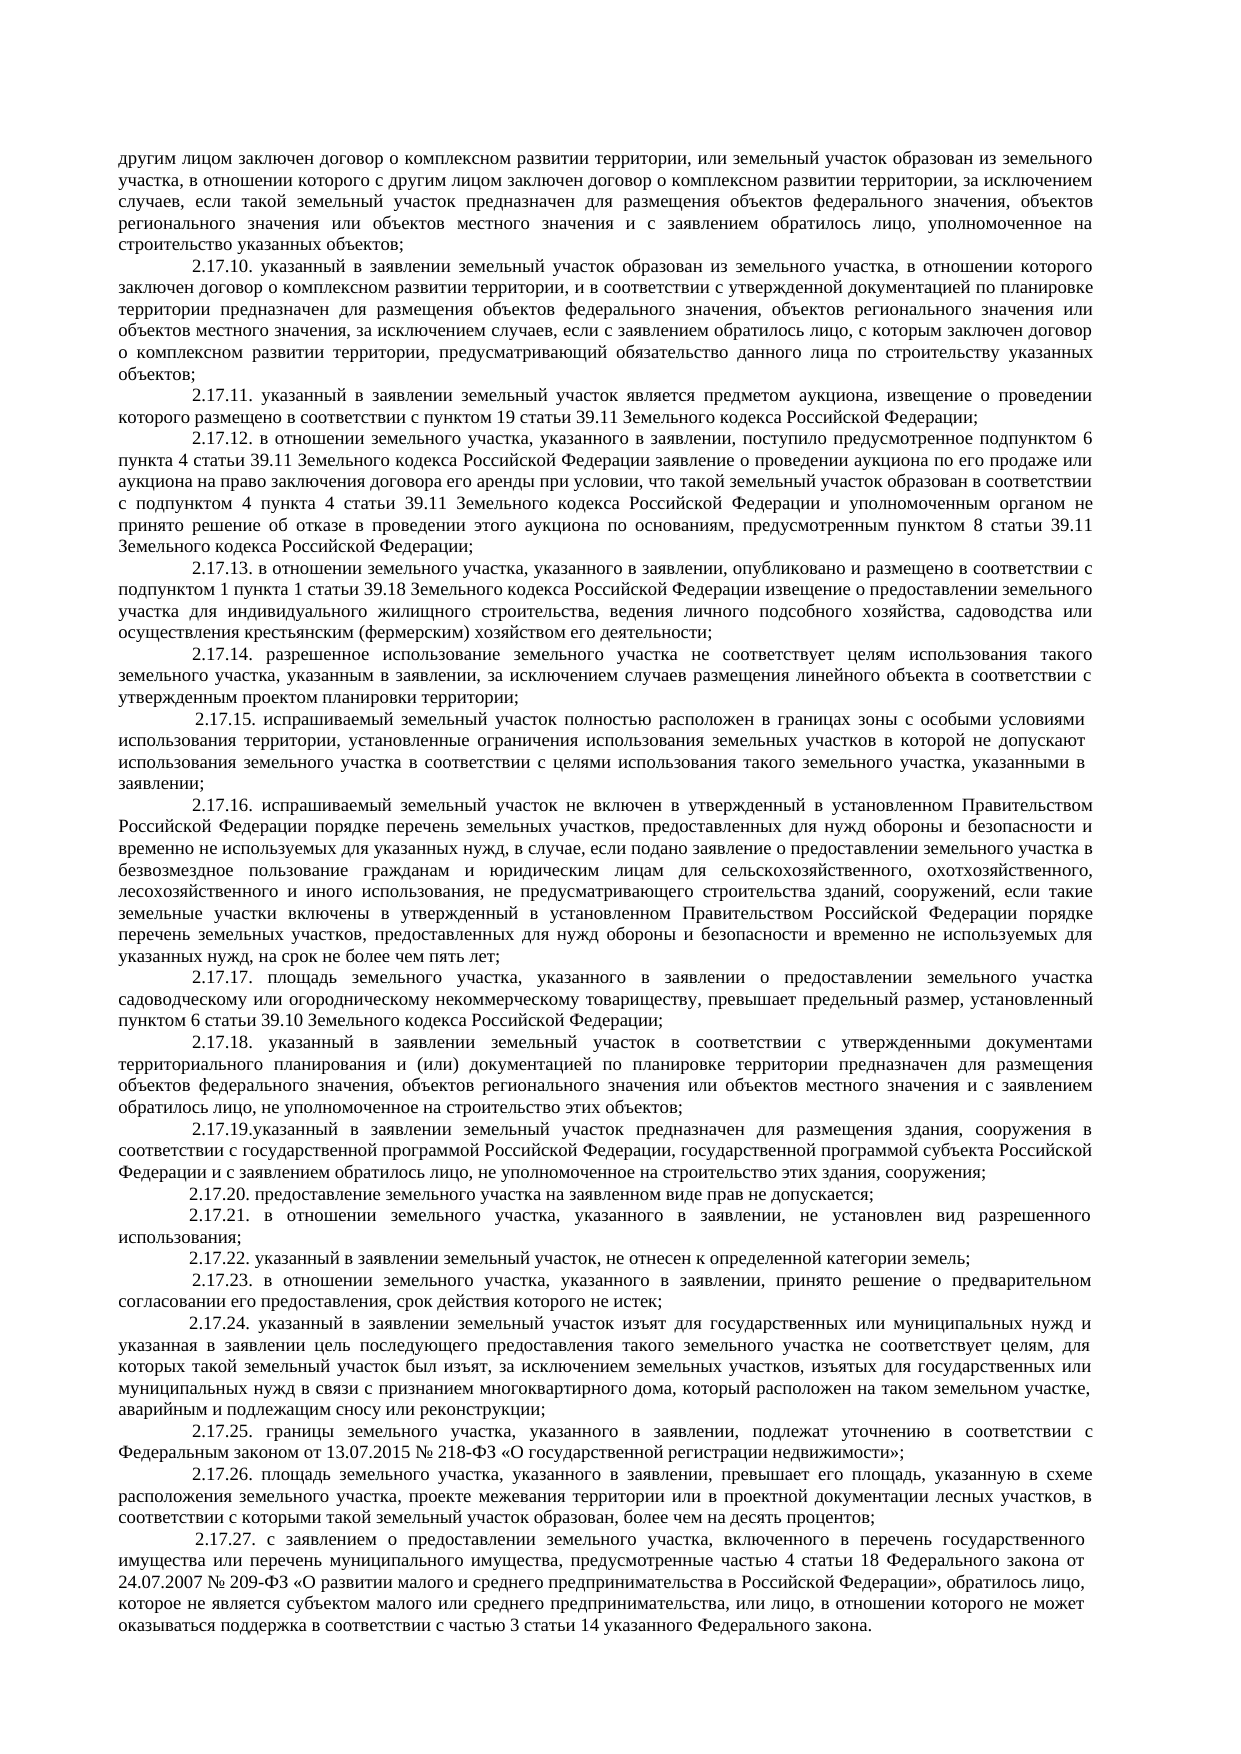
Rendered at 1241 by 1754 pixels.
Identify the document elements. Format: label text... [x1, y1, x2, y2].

text 2.17.22. указанный в заявлении земельный участок, не отнесен к определенной категории земель; [118, 1247, 1092, 1269]
text 2.17.15. испрашиваемый земельный участок полностью расположен в границах зоны с особыми условиями использования территории, установленные ограничения использования земельных участков в которой не допускают использования земельного участка в соответствии с целями использования такого земельного участка, указанными в заявлении; [118, 707, 1087, 794]
text 2.17.13. в отношении земельного участка, указанного в заявлении, опубликовано и размещено в соответствии с подпунктом 1 пункта 1 статьи 39.18 Земельного кодекса Российской Федерации извещение о предоставлении земельного участка для индивидуального жилищного строительства, ведения личного подсобного хозяйства, садоводства или осуществления крестьянским (фермерским) хозяйством его деятельности; [118, 557, 1094, 643]
text 2.17.21. в отношении земельного участка, указанного в заявлении, не установлен вид разрешенного использования; [118, 1204, 1092, 1247]
text 2.17.18. указанный в заявлении земельный участок в соответствии с утвержденными документами территориального планирования и (или) документацией по планировке территории предназначен для размещения объектов федерального значения, объектов регионального значения или объектов местного значения и с заявлением обратилось лицо, не уполномоченное на строительство этих объектов; [118, 1031, 1094, 1117]
text 2.17.10. указанный в заявлении земельный участок образован из земельного участка, в отношении которого заключен договор о комплексном развитии территории, и в соответствии с утвержденной документацией по планировке территории предназначен для размещения объектов федерального значения, объектов регионального значения или объектов местного значения, за исключением случаев, если с заявлением обратилось лицо, с которым заключен договор о комплексном развитии территории, предусматривающий обязательство данного лица по строительству указанных объектов; [118, 255, 1094, 384]
text 2.17.24. указанный в заявлении земельный участок изъят для государственных или муниципальных нужд и указанная в заявлении цель последующего предоставления такого земельного участка не соответствует целям, для которых такой земельный участок был изъят, за исключением земельных участков, изъятых для государственных или муниципальных нужд в связи с признанием многоквартирного дома, который расположен на таком земельном участке, аварийным и подлежащим сносу или реконструкции; [118, 1312, 1092, 1420]
text 2.17.14. разрешенное использование земельного участка не соответствует целям использования такого земельного участка, указанным в заявлении, за исключением случаев размещения линейного объекта в соответствии с утвержденным проектом планировки территории; [118, 643, 1094, 707]
text 2.17.12. в отношении земельного участка, указанного в заявлении, поступило предусмотренное подпунктом 6 пункта 4 статьи 39.11 Земельного кодекса Российской Федерации заявление о проведении аукциона по его продаже или аукциона на право заключения договора его аренды при условии, что такой земельный участок образован в соответствии с подпунктом 4 пункта 4 статьи 39.11 Земельного кодекса Российской Федерации и уполномоченным органом не принято решение об отказе в проведении этого аукциона по основаниям, предусмотренным пунктом 8 статьи 39.11 Земельного кодекса Российской Федерации; [118, 427, 1094, 557]
text 2.17.20. предоставление земельного участка на заявленном виде прав не допускается; [118, 1182, 1092, 1204]
text 2.17.11. указанный в заявлении земельный участок является предметом аукциона, извещение о проведении которого размещено в соответствии с пунктом 19 статьи 39.11 Земельного кодекса Российской Федерации; [118, 384, 1094, 427]
text 2.17.23. в отношении земельного участка, указанного в заявлении, принято решение о предварительном согласовании его предоставления, срок действия которого не истек; [118, 1269, 1093, 1312]
text 2.17.16. испрашиваемый земельный участок не включен в утвержденный в установленном Правительством Российской Федерации порядке перечень земельных участков, предоставленных для нужд обороны и безопасности и временно не используемых для указанных нужд, в случае, если подано заявление о предоставлении земельного участка в безвозмездное пользование гражданам и юридическим лицам для сельскохозяйственного, охотхозяйственного, лесохозяйственного и иного использования, не предусматривающего строительства зданий, сооружений, если такие земельные участки включены в утвержденный в установленном Правительством Российской Федерации порядке перечень земельных участков, предоставленных для нужд обороны и безопасности и временно не используемых для указанных нужд, на срок не более чем пять лет; [118, 794, 1094, 966]
text 2.17.27. с заявлением о предоставлении земельного участка, включенного в перечень государственного имущества или перечень муниципального имущества, предусмотренные частью 4 статьи 18 Федерального закона от 24.07.2007 № 209-ФЗ «О развитии малого и среднего предпринимательства в Российской Федерации», обратилось лицо, которое не является субъектом малого или среднего предпринимательства, или лицо, в отношении которого не может оказываться поддержка в соответствии с частью 3 статьи 14 указанного Федерального закона. [118, 1528, 1087, 1635]
text 2.17.19.указанный в заявлении земельный участок предназначен для размещения здания, сооружения в соответствии с государственной программой Российской Федерации, государственной программой субъекта Российской Федерации и с заявлением обратилось лицо, не уполномоченное на строительство этих здания, сооружения; [118, 1118, 1094, 1182]
text 2.17.25. границы земельного участка, указанного в заявлении, подлежат уточнению в соответствии с Федеральным законом от 13.07.2015 № 218-ФЗ «О государственной регистрации недвижимости»; [118, 1420, 1094, 1463]
text 2.17.17. площадь земельного участка, указанного в заявлении о предоставлении земельного участка садоводческому или огородническому некоммерческому товариществу, превышает предельный размер, установленный пунктом 6 статьи 39.10 Земельного кодекса Российской Федерации; [118, 966, 1094, 1031]
text 2.17.26. площадь земельного участка, указанного в заявлении, превышает его площадь, указанную в схеме расположения земельного участка, проекте межевания территории или в проектной документации лесных участков, в соответствии с которыми такой земельный участок образован, более чем на десять процентов; [118, 1463, 1094, 1528]
